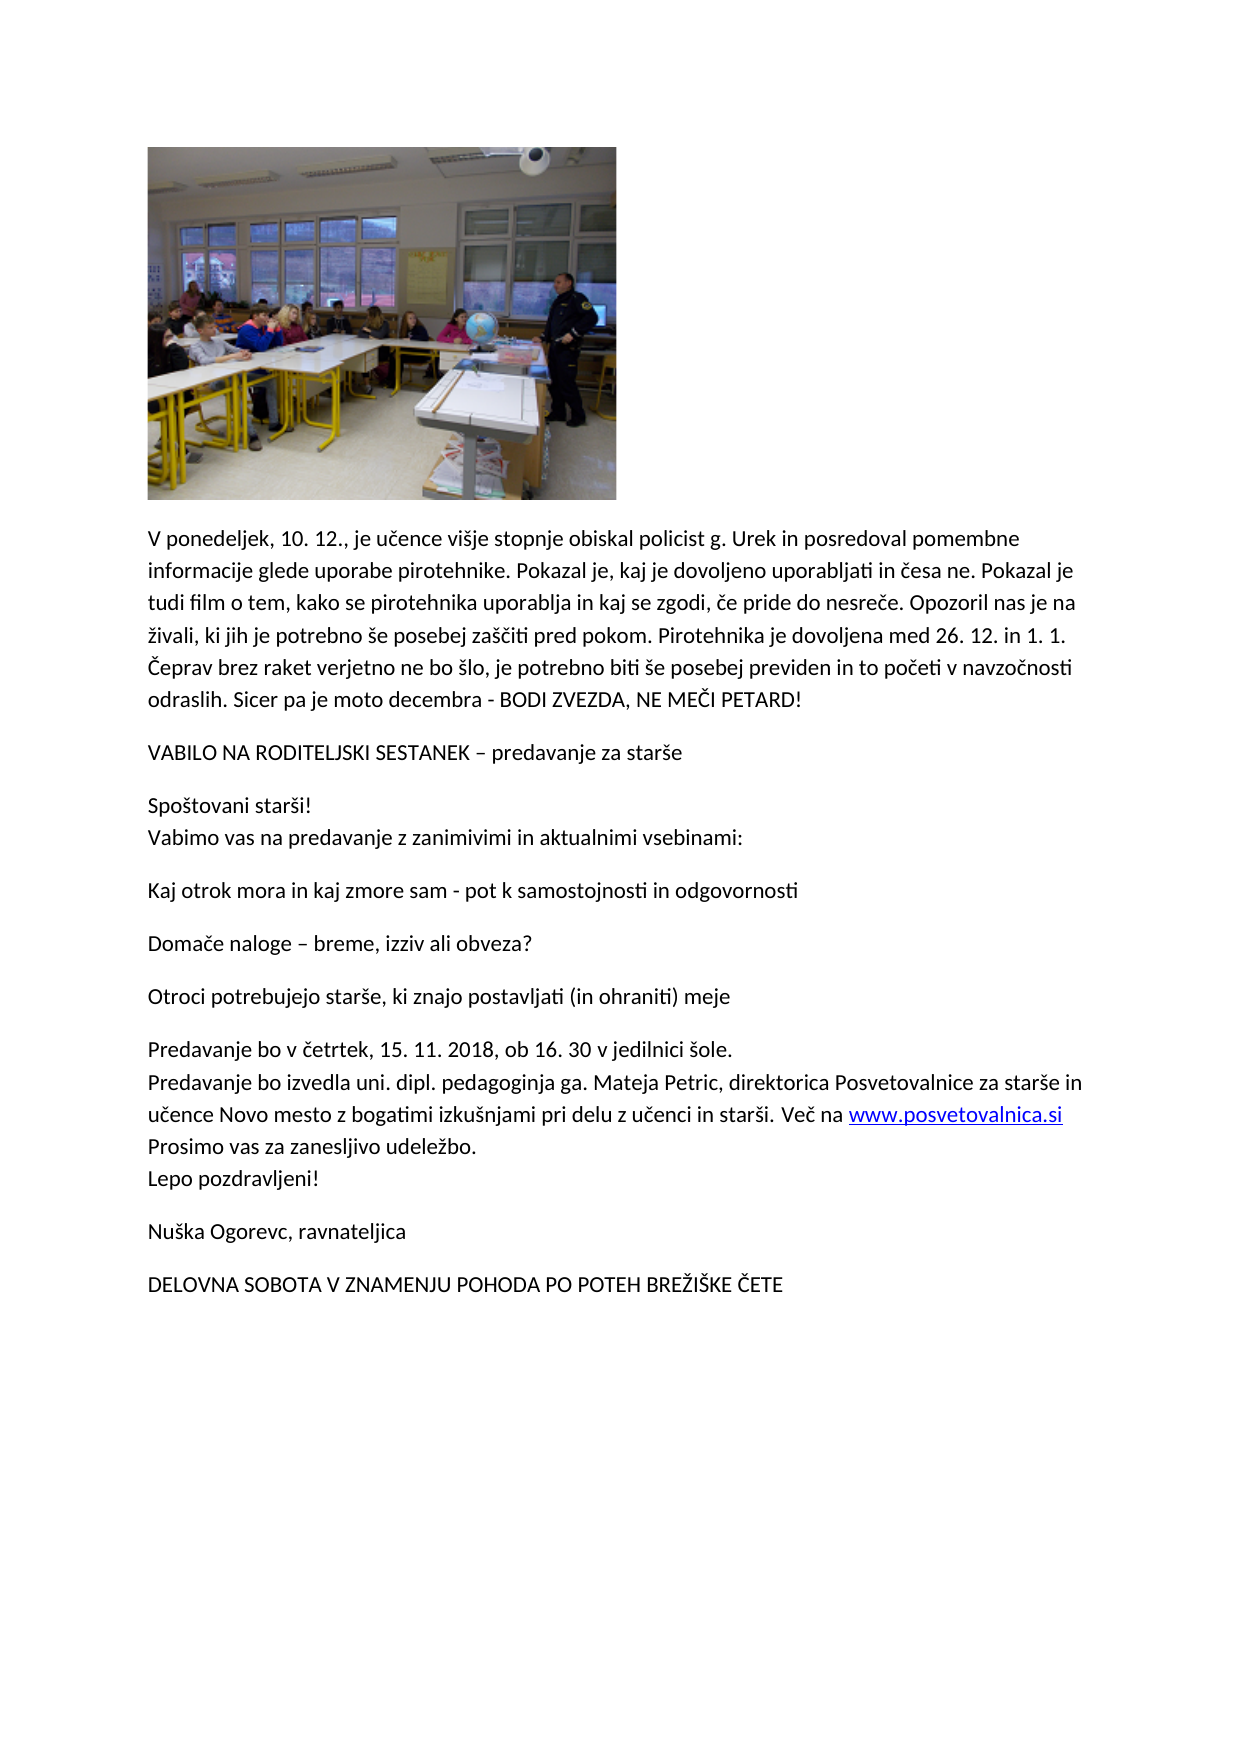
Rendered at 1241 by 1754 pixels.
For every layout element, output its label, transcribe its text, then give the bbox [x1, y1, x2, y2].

text Kaj otrok mora in kaj zmore sam - pot k samostojnosti in odgovornosti [148, 876, 1093, 904]
text Predavanje bo v četrtek, 15. 11. 2018, ob 16. 30 v jedilnici šole. Predavanje bo izvedla uni. dipl. pedagoginja ga. Mateja Petric, direktorica Posvetovalnice za starše in učence Novo mesto z bogatimi izkušnjami pri delu z učenci in starši. Več na www.posvetovalnica.si Prosimo vas za zanesljivo udeležbo. Lepo pozdravljeni! [148, 1035, 1093, 1192]
text Domače naloge – breme, izziv ali obveza? [148, 929, 1093, 957]
text DELOVNA SOBOTA V ZNAMENJU POHODA PO POTEH BREŽIŠKE ČETE [148, 1270, 1093, 1298]
text V ponedeljek, 10. 12., je učence višje stopnje obiskal policist g. Urek in posredoval pomembne informacije glede uporabe pirotehnike. Pokazal je, kaj je dovoljeno uporabljati in česa ne. Pokazal je tudi film o tem, kako se pirotehnika uporablja in kaj se zgodi, če pride do nesreče. Opozoril nas je na živali, ki jih je potrebno še posebej zaščiti pred pokom. Pirotehnika je dovoljena med 26. 12. in 1. 1. Čeprav brez raket verjetno ne bo šlo, je potrebno biti še posebej previden in to početi v navzočnosti odraslih. Sicer pa je moto decembra - BODI ZVEZDA, NE MEČI PETARD! [148, 524, 1093, 713]
text Otroci potrebujejo starše, ki znajo postavljati (in ohraniti) meje [148, 982, 1093, 1010]
text VABILO NA RODITELJSKI SESTANEK – predavanje za starše [148, 738, 1093, 766]
picture [147, 147, 617, 500]
text Nuška Ogorevc, ravnateljica [148, 1217, 1093, 1245]
text Spoštovani starši! Vabimo vas na predavanje z zanimivimi in aktualnimi vsebinami: [148, 791, 1093, 851]
